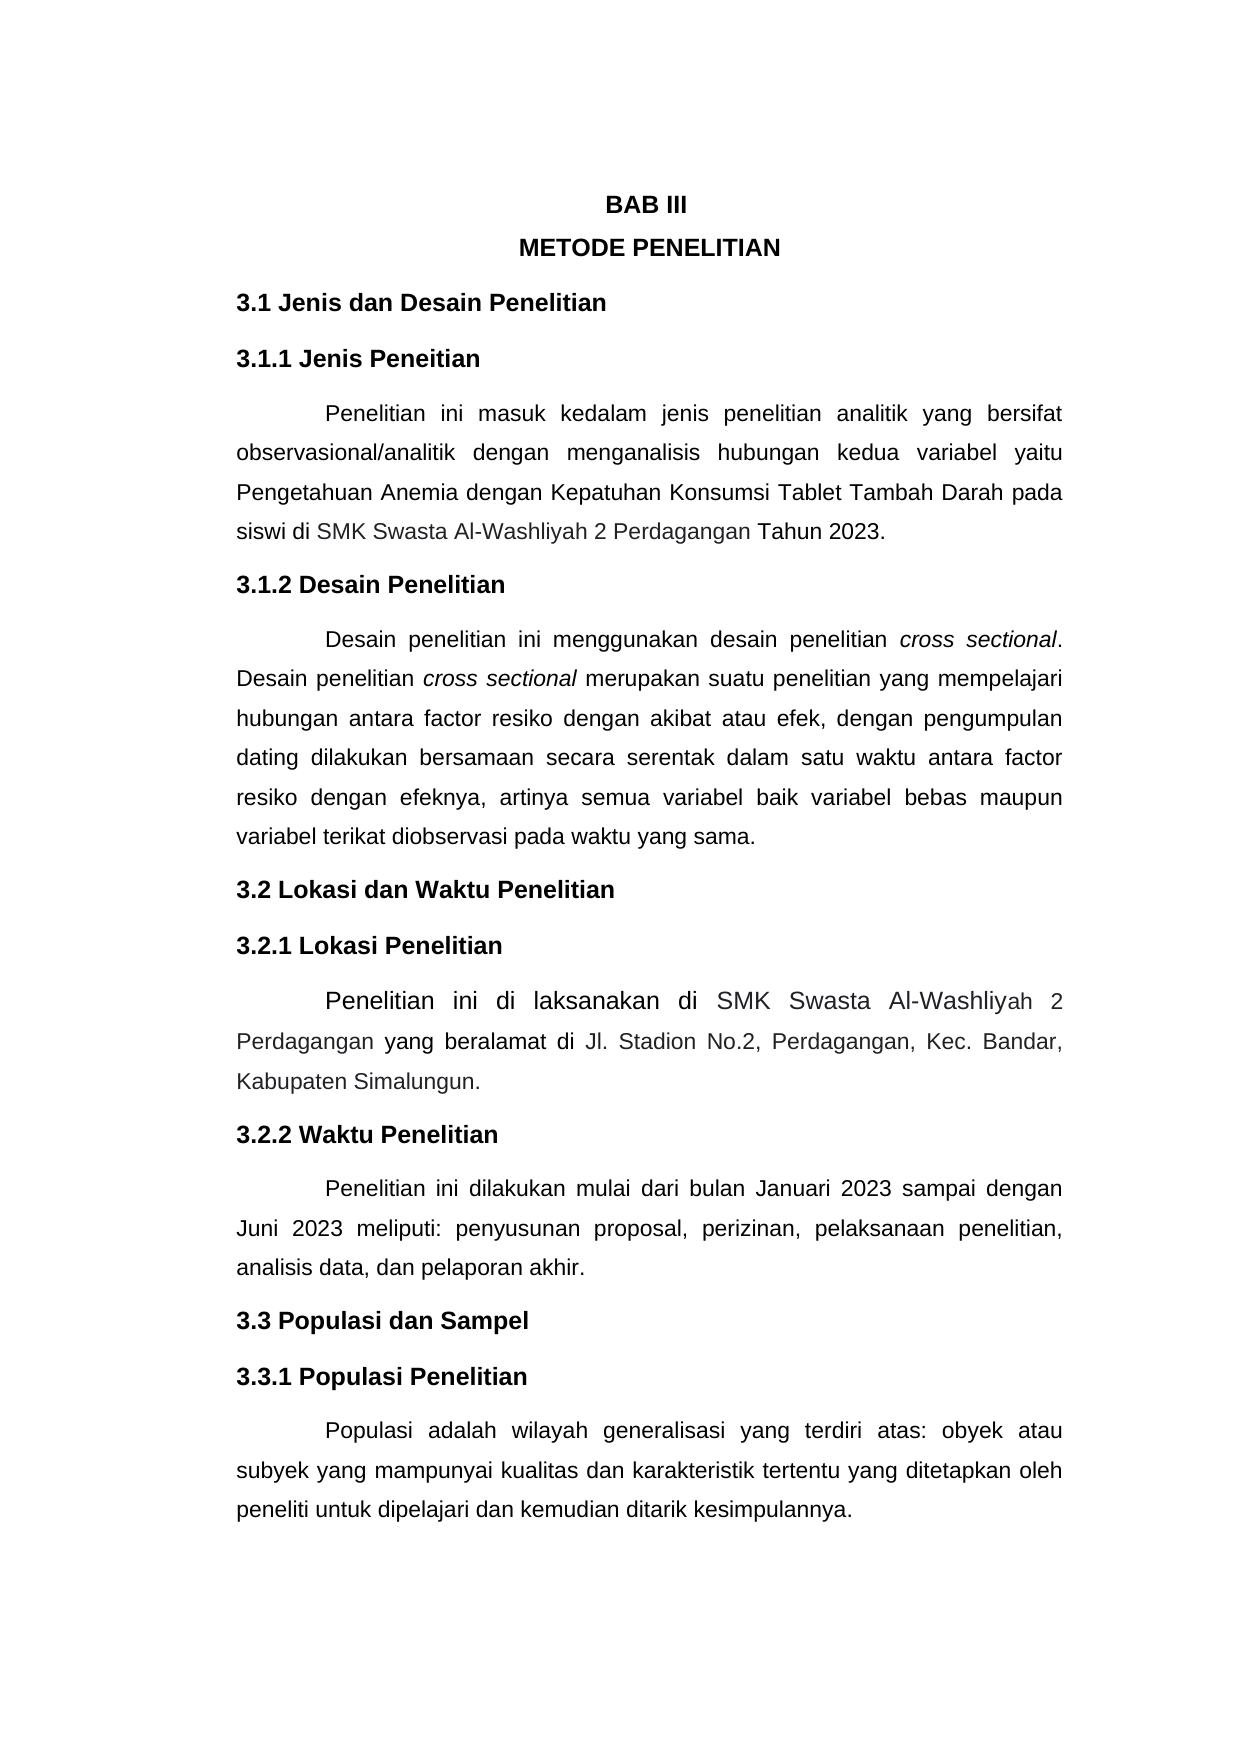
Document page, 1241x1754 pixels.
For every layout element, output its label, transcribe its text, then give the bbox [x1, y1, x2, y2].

list Penelitian ini di laksanakan di SMK Swasta Al-Washliyah 2 Perdagangan yang beralamat di Jl. Stadion No.2, Perdagangan, Kec. Bandar, Kabupaten Simalungun. [236, 986, 1063, 1094]
text Penelitian ini dilakukan mulai dari bulan Januari 2023 sampai dengan Juni 2023 meliputi: penyusunan proposal, perizinan, pelaksanaan penelitian, analisis data, dan pelaporan akhir. [236, 1175, 1063, 1281]
subtitle BAB III METODE PENELITIAN [236, 190, 1063, 262]
subtitle 3.2 Lokasi dan Waktu Penelitian [236, 875, 1063, 904]
subtitle 3.3.1 Populasi Penelitian [236, 1362, 1063, 1391]
subtitle 3.1.1 Jenis Peneitian [236, 344, 1063, 373]
subtitle 3.3 Populasi dan Sampel [236, 1306, 1063, 1335]
subtitle 3.1 Jenis dan Desain Penelitian [236, 288, 1063, 317]
subtitle 3.1.2 Desain Penelitian [236, 570, 1063, 599]
subtitle 3.2.1 Lokasi Penelitian [236, 931, 1063, 959]
text Populasi adalah wilayah generalisasi yang terdiri atas: obyek atau subyek yang mampunyai kualitas dan karakteristik tertentu yang ditetapkan oleh peneliti untuk dipelajari dan kemudian ditarik kesimpulannya. [236, 1417, 1063, 1523]
list Desain penelitian ini menggunakan desain penelitian cross sectional. Desain penelitian cross sectional merupakan suatu penelitian yang mempelajari hubungan antara factor resiko dengan akibat atau efek, dengan pengumpulan dating dilakukan bersamaan secara serentak dalam satu waktu antara factor resiko dengan efeknya, artinya semua variabel baik variabel bebas maupun variabel terikat diobservasi pada waktu yang sama. [236, 626, 1063, 849]
subtitle 3.2.2 Waktu Penelitian [236, 1120, 1063, 1148]
list Penelitian ini masuk kedalam jenis penelitian analitik yang bersifat observasional/analitik dengan menganalisis hubungan kedua variabel yaitu Pengetahuan Anemia dengan Kepatuhan Konsumsi Tablet Tambah Darah pada siswi di SMK Swasta Al-Washliyah 2 Perdagangan Tahun 2023. [236, 400, 1063, 544]
